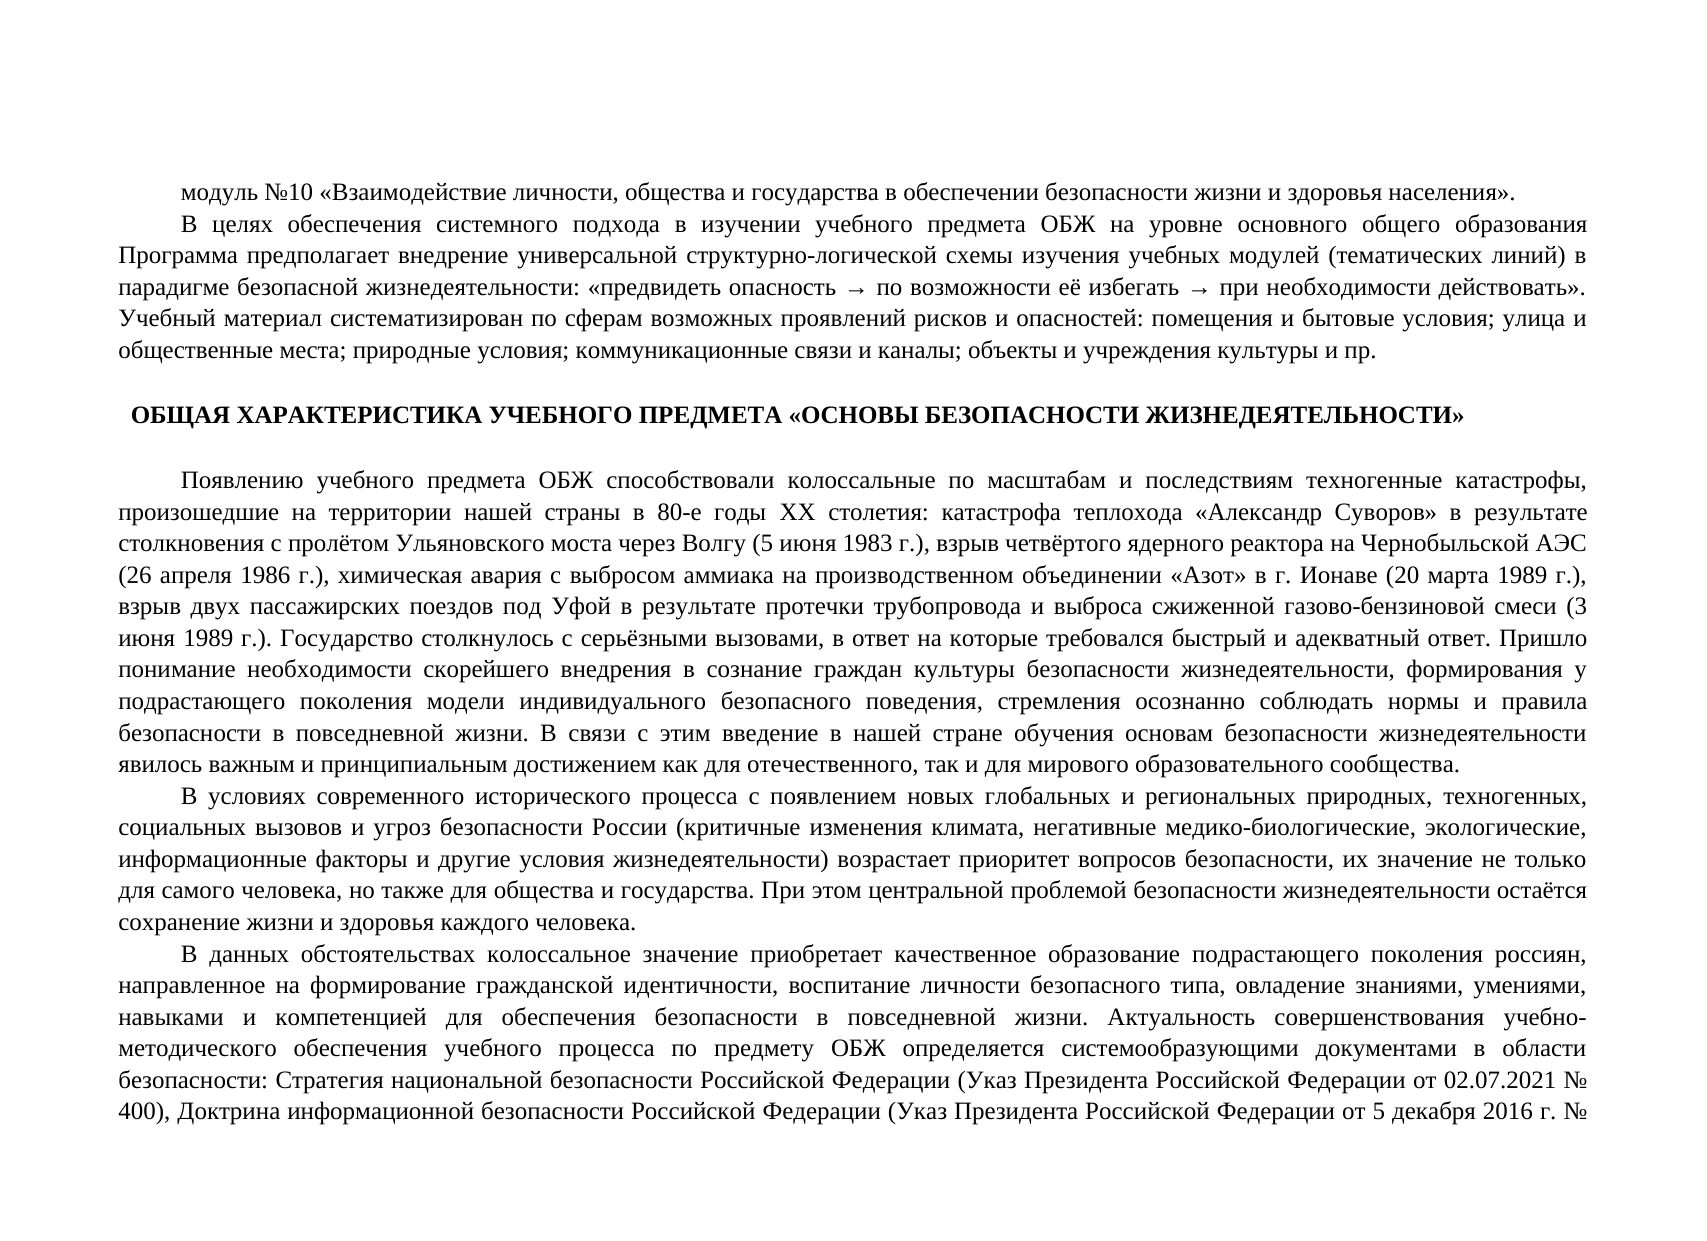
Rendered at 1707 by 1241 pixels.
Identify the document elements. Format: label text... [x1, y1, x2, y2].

text ОБЩАЯ ХАРАКТЕРИСТИКА УЧЕБНОГО ПРЕДМЕТА «ОСНОВЫ БЕЗОПАСНОСТИ ЖИЗНЕДЕЯТЕЛЬНОСТИ» [131, 400, 1588, 429]
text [118, 939, 1588, 1125]
text модуль №10 «Взаимодействие личности, общества и государства в обеспечении безопасности жизни и здоровья населения». [118, 177, 1588, 206]
text В целях обеспечения системного подхода в изучении учебного предмета ОБЖ на уровне основного общего образования Программа предполагает внедрение универсальной структурно-логической схемы изучения учебных модулей (тематических линий) в парадигме безопасной жизнедеятельности: «предвидеть опасность → по возможности её избегать → при необходимости действовать». Учебный материал систематизирован по сферам возможных проявлений рисков и опасностей: помещения и бытовые условия; улица и общественные места; природные условия; коммуникационные связи и каналы; объекты и учреждения культуры и пр. [118, 209, 1588, 364]
text В условиях современного исторического процесса с появлением новых глобальных и региональных природных, техногенных, социальных вызовов и угроз безопасности России (критичные изменения климата, негативные медико-биологические, экологические, информационные факторы и другие условия жизнедеятельности) возрастает приоритет вопросов безопасности, их значение не только для самого человека, но также для общества и государства. При этом центральной проблемой безопасности жизнедеятельности остаётся сохранение жизни и здоровья каждого человека. [118, 781, 1588, 936]
text Появлению учебного предмета ОБЖ способствовали колоссальные по масштабам и последствиям техногенные катастрофы, произошедшие на территории нашей страны в 80-е годы XX столетия: катастрофа теплохода «Александр Суворов» в результате столкновения с пролётом Ульяновского моста через Волгу (5 июня 1983 г.), взрыв четвёртого ядерного реактора на Чернобыльской АЭС (26 апреля 1986 г.), химическая авария с выбросом аммиака на производственном объединении «Азот» в г. Ионаве (20 марта 1989 г.), взрыв двух пассажирских поездов под Уфой в результате протечки трубопровода и выброса сжиженной газово-бензиновой смеси (3 июня 1989 г.). Государство столкнулось с серьёзными вызовами, в ответ на которые требовался быстрый и адекватный ответ. Пришло понимание необходимости скорейшего внедрения в сознание граждан культуры безопасности жизнедеятельности, формирования у подрастающего поколения модели индивидуального безопасного поведения, стремления осознанно соблюдать нормы и правила безопасности в повседневной жизни. В связи с этим введение в нашей стране обучения основам безопасности жизнедеятельности явилось важным и принципиальным достижением как для отечественного, так и для мирового образовательного сообщества. [118, 465, 1588, 778]
